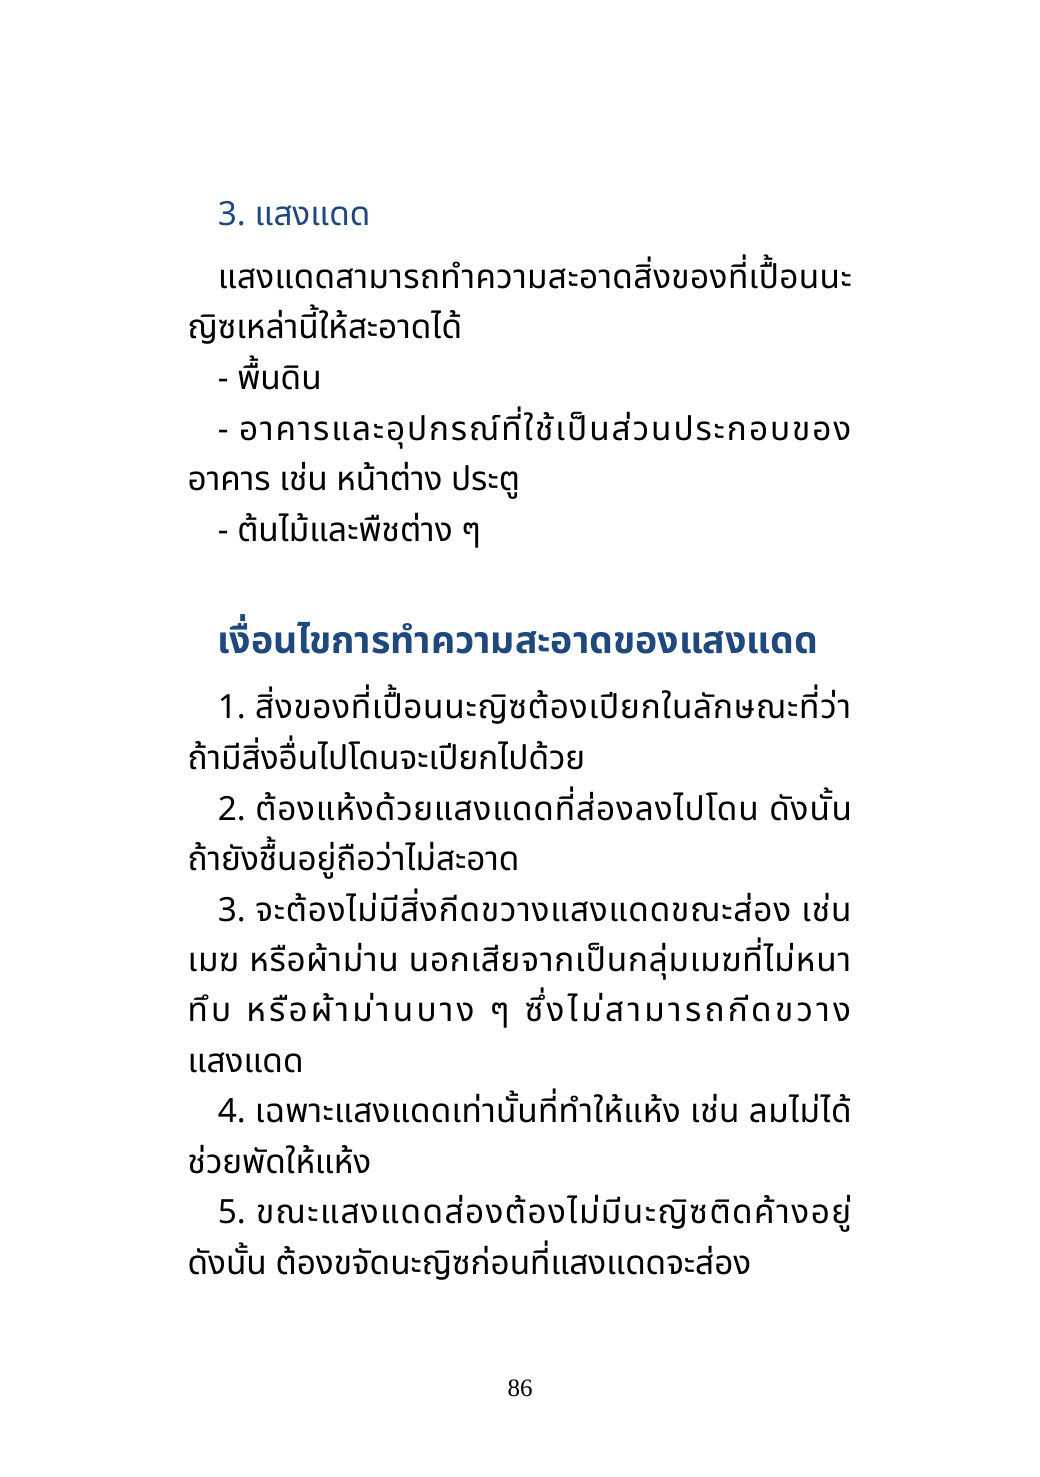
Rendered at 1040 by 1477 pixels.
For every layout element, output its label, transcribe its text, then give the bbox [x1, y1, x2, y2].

text - อาคารและอุปกรณ์ที่ใช้เป็นส่วนประกอบของอาคาร เช่น หน้าต่าง ประตู [187, 404, 852, 506]
subtitle เงื่อนไขการทำความสะอาดของแสงแดด [187, 614, 852, 671]
text 4. เฉพาะแสงแดดเท่านั้นที่ทำให้แห้ง เช่น ลมไม่ได้ช่วยพัดให้แห้ง [187, 1087, 852, 1188]
text 3. จะต้องไม่มีสิ่งกีดขวางแสงแดดขณะส่อง เช่น เมฆ หรือผ้าม่าน นอกเสียจากเป็นกลุ่มเมฆที่ไม่หนาทึบ หรือผ้าม่านบาง ๆ ซึ่งไม่สามารถกีดขวางแสงแดด [187, 885, 852, 1087]
text 1. สิ่งของที่เปื้อนนะญิซต้องเปียกในลักษณะที่ว่าถ้ามีสิ่งอื่นไปโดนจะเปียกไปด้วย [187, 683, 852, 784]
text 2. ต้องแห้งด้วยแสงแดดที่ส่องลงไปโดน ดังนั้น ถ้ายังชื้นอยู่ถือว่าไม่สะอาด [187, 784, 852, 885]
text - ต้นไม้และพืชต่าง ๆ [187, 506, 852, 556]
text - พื้นดิน [187, 354, 852, 404]
text 5. ขณะแสงแดดส่องต้องไม่มีนะญิซติดค้างอยู่ ดังนั้น ต้องขจัดนะญิซก่อนที่แสงแดดจะส่อง [187, 1188, 852, 1289]
subtitle 3. แสงแดด [187, 190, 852, 241]
text แสงแดดสามารถทำความสะอาดสิ่งของที่เปื้อนนะญิซเหล่านี้ให้สะอาดได้ [187, 253, 852, 354]
